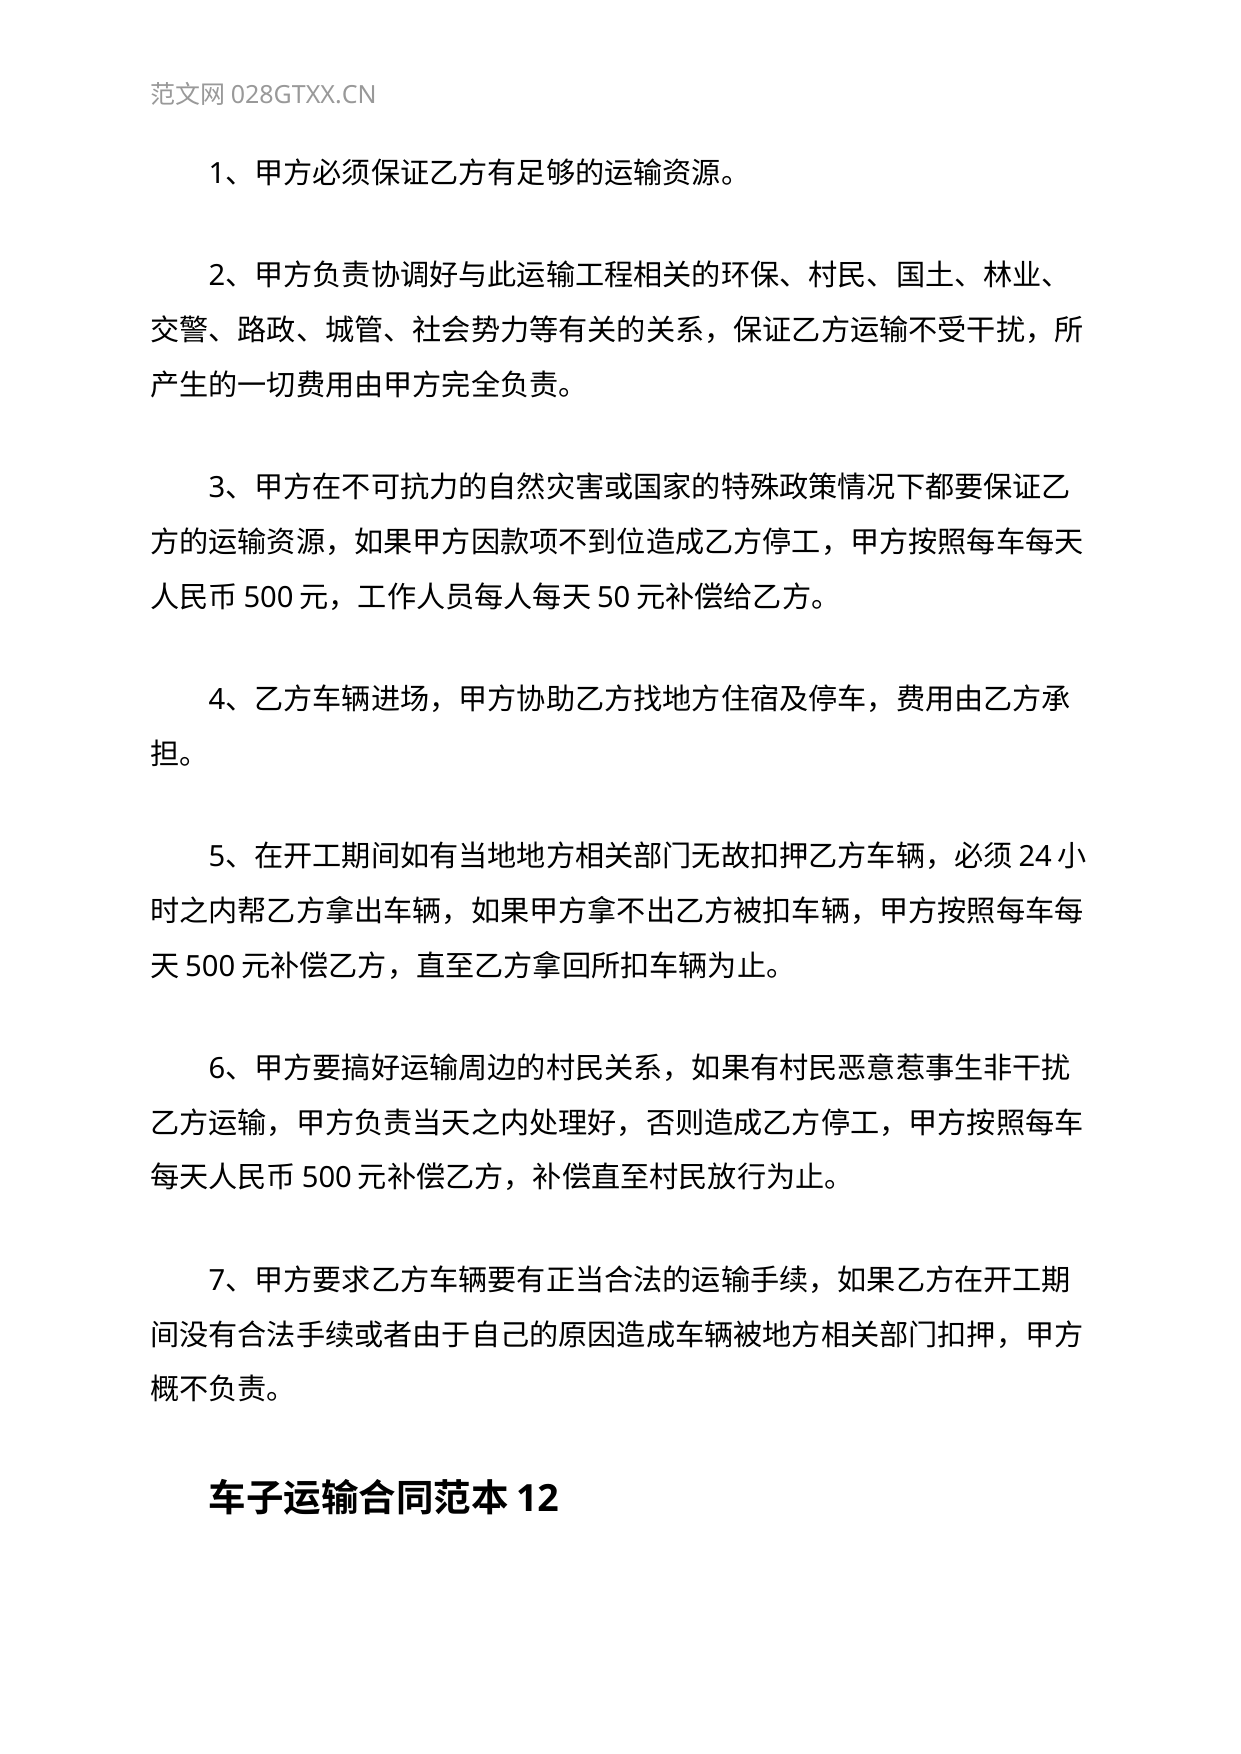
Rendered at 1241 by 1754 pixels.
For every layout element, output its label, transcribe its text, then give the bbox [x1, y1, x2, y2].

text 2、甲方负责协调好与此运输工程相关的环保、村民、国土、林业、交警、路政、城管、社会势力等有关的关系，保证乙方运输不受干扰，所产生的一切费用由甲方完全负责。 [150, 252, 1090, 404]
text 6、甲方要搞好运输周边的村民关系，如果有村民恶意惹事生非干扰乙方运输，甲方负责当天之内处理好，否则造成乙方停工，甲方按照每车每天人民币500元补偿乙方，补偿直至村民放行为止。 [150, 1044, 1090, 1196]
text 车子运输合同范本12 [150, 1468, 1090, 1522]
text 4、乙方车辆进场，甲方协助乙方找地方住宿及停车，费用由乙方承担。 [150, 676, 1090, 773]
text 3、甲方在不可抗力的自然灾害或国家的特殊政策情况下都要保证乙方的运输资源，如果甲方因款项不到位造成乙方停工，甲方按照每车每天人民币500元，工作人员每人每天50元补偿给乙方。 [150, 464, 1090, 616]
text 1、甲方必须保证乙方有足够的运输资源。 [150, 150, 1090, 192]
text 5、在开工期间如有当地地方相关部门无故扣押乙方车辆，必须24小时之内帮乙方拿出车辆，如果甲方拿不出乙方被扣车辆，甲方按照每车每天500元补偿乙方，直至乙方拿回所扣车辆为止。 [150, 832, 1090, 984]
text 7、甲方要求乙方车辆要有正当合法的运输手续，如果乙方在开工期间没有合法手续或者由于自己的原因造成车辆被地方相关部门扣押，甲方概不负责。 [150, 1256, 1090, 1408]
